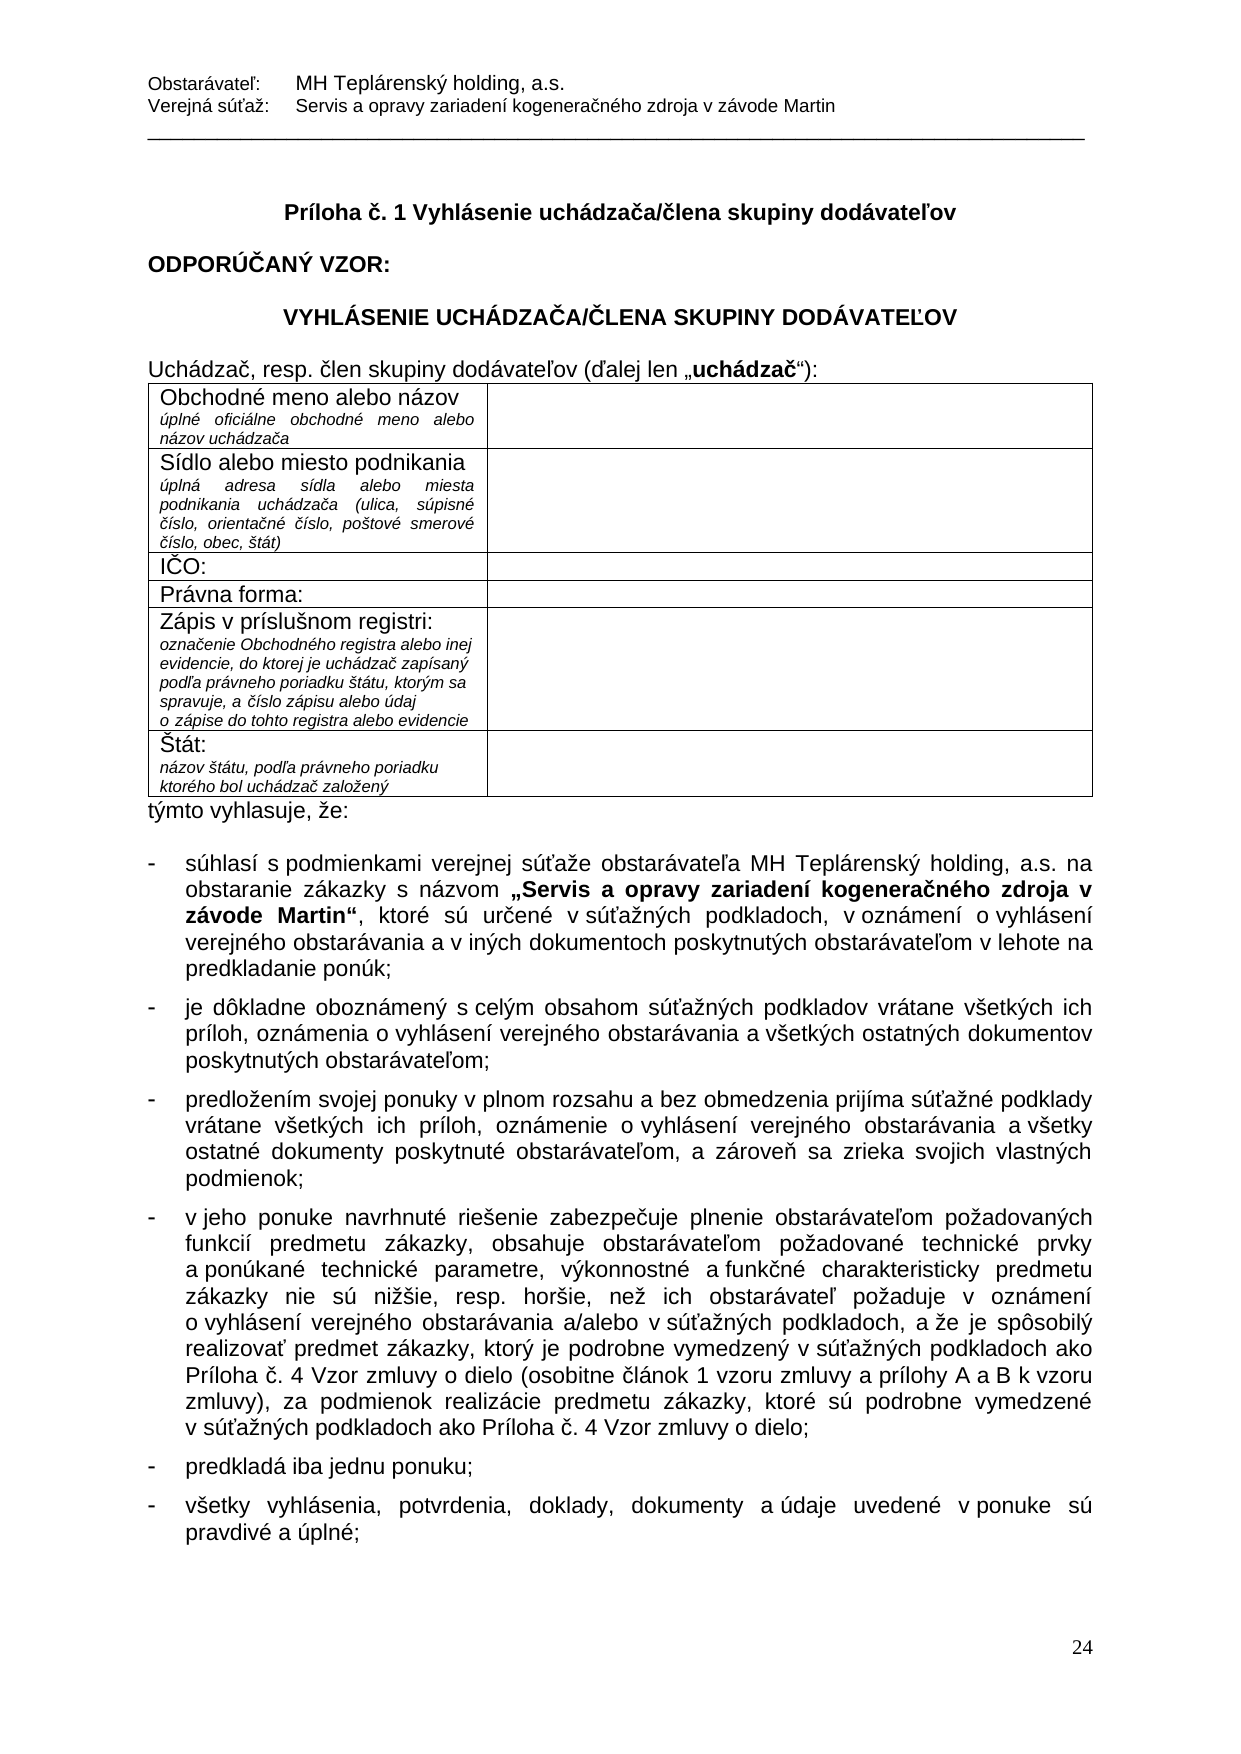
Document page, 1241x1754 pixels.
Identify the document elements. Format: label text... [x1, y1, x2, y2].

table_cell Štát: názov štátu, podľa právneho poriadku ktorého bol uchádzač založený [149, 731, 487, 796]
list všetky vyhlásenia, potvrdenia, doklady, dokumenty a údaje uvedené v ponuke sú pravdivé a úplné; [148, 1492, 1092, 1545]
subtitle Príloha č. 1 Vyhlásenie uchádzača/člena skupiny dodávateľov [148, 199, 1092, 226]
table_header Obchodné meno alebo názov úplné oficiálne obchodné meno alebo názov uchádzača [149, 384, 487, 448]
table_cell [488, 449, 1092, 552]
table_cell IČO: [149, 553, 487, 580]
list je dôkladne oboznámený s celým obsahom súťažných podkladov vrátane všetkých ich príloh, oznámenia o vyhlásení verejného obstarávania a všetkých ostatných dokumentov poskytnutých obstarávateľom; [148, 994, 1092, 1073]
text týmto vyhlasuje, že: [148, 797, 1092, 823]
table_cell Právna forma: [149, 581, 487, 607]
list predložením svojej ponuky v plnom rozsahu a bez obmedzenia prijíma súťažné podklady vrátane všetkých ich príloh, oznámenie o vyhlásení verejného obstarávania a všetky ostatné dokumenty poskytnuté obstarávateľom, a zároveň sa zrieka svojich vlastných podmienok; [148, 1086, 1092, 1191]
text Uchádzač, resp. člen skupiny dodávateľov (ďalej len „uchádzač“): [148, 356, 1092, 382]
list predkladá iba jednu ponuku; [148, 1453, 1092, 1479]
table_header [488, 384, 1092, 448]
table_cell [488, 608, 1092, 730]
text Vyhlásenie uchádzača/člena skupiny dodávateľov [148, 303, 1092, 330]
table_cell Sídlo alebo miesto podnikania úplná adresa sídla alebo miesta podnikania uchádzača (ulica, súpisné číslo, orientačné číslo, poštové smerové číslo, obec, štát) [149, 449, 487, 552]
text ODPORÚČANÝ VZOR: [148, 251, 1092, 277]
table_cell [488, 731, 1092, 796]
table_cell Zápis v príslušnom registri: označenie Obchodného registra alebo inej evidencie, do ktorej je uchádzač zapísaný podľa právneho poriadku štátu, ktorým sa spravuje, a číslo zápisu alebo údaj o zápise do tohto registra alebo evidencie [149, 608, 487, 730]
table_cell [488, 581, 1092, 607]
list v jeho ponuke navrhnuté riešenie zabezpečuje plnenie obstarávateľom požadovaných funkcií predmetu zákazky, obsahuje obstarávateľom požadované technické prvky a ponúkané technické parametre, výkonnostné a funkčné charakteristicky predmetu zákazky nie sú nižšie, resp. horšie, než ich obstarávateľ požaduje v oznámení o vyhlásení verejného obstarávania a/alebo v súťažných podkladoch, a že je spôsobilý realizovať predmet zákazky, ktorý je podrobne vymedzený v súťažných podkladoch ako Príloha č. 4 Vzor zmluvy o dielo (osobitne článok 1 vzoru zmluvy a prílohy A a B k vzoru zmluvy), za podmienok realizácie predmetu zákazky, ktoré sú podrobne vymedzené v súťažných podkladoch ako Príloha č. 4 Vzor zmluvy o dielo; [148, 1203, 1092, 1441]
list súhlasí s podmienkami verejnej súťaže obstarávateľa MH Teplárenský holding, a.s. na obstaranie zákazky s názvom „Servis a opravy zariadení kogeneračného zdroja v závode Martin“, ktoré sú určené v súťažných podkladoch, v oznámení o vyhlásení verejného obstarávania a v iných dokumentoch poskytnutých obstarávateľom v lehote na predkladanie ponúk; [148, 850, 1092, 982]
table_cell [488, 553, 1092, 580]
